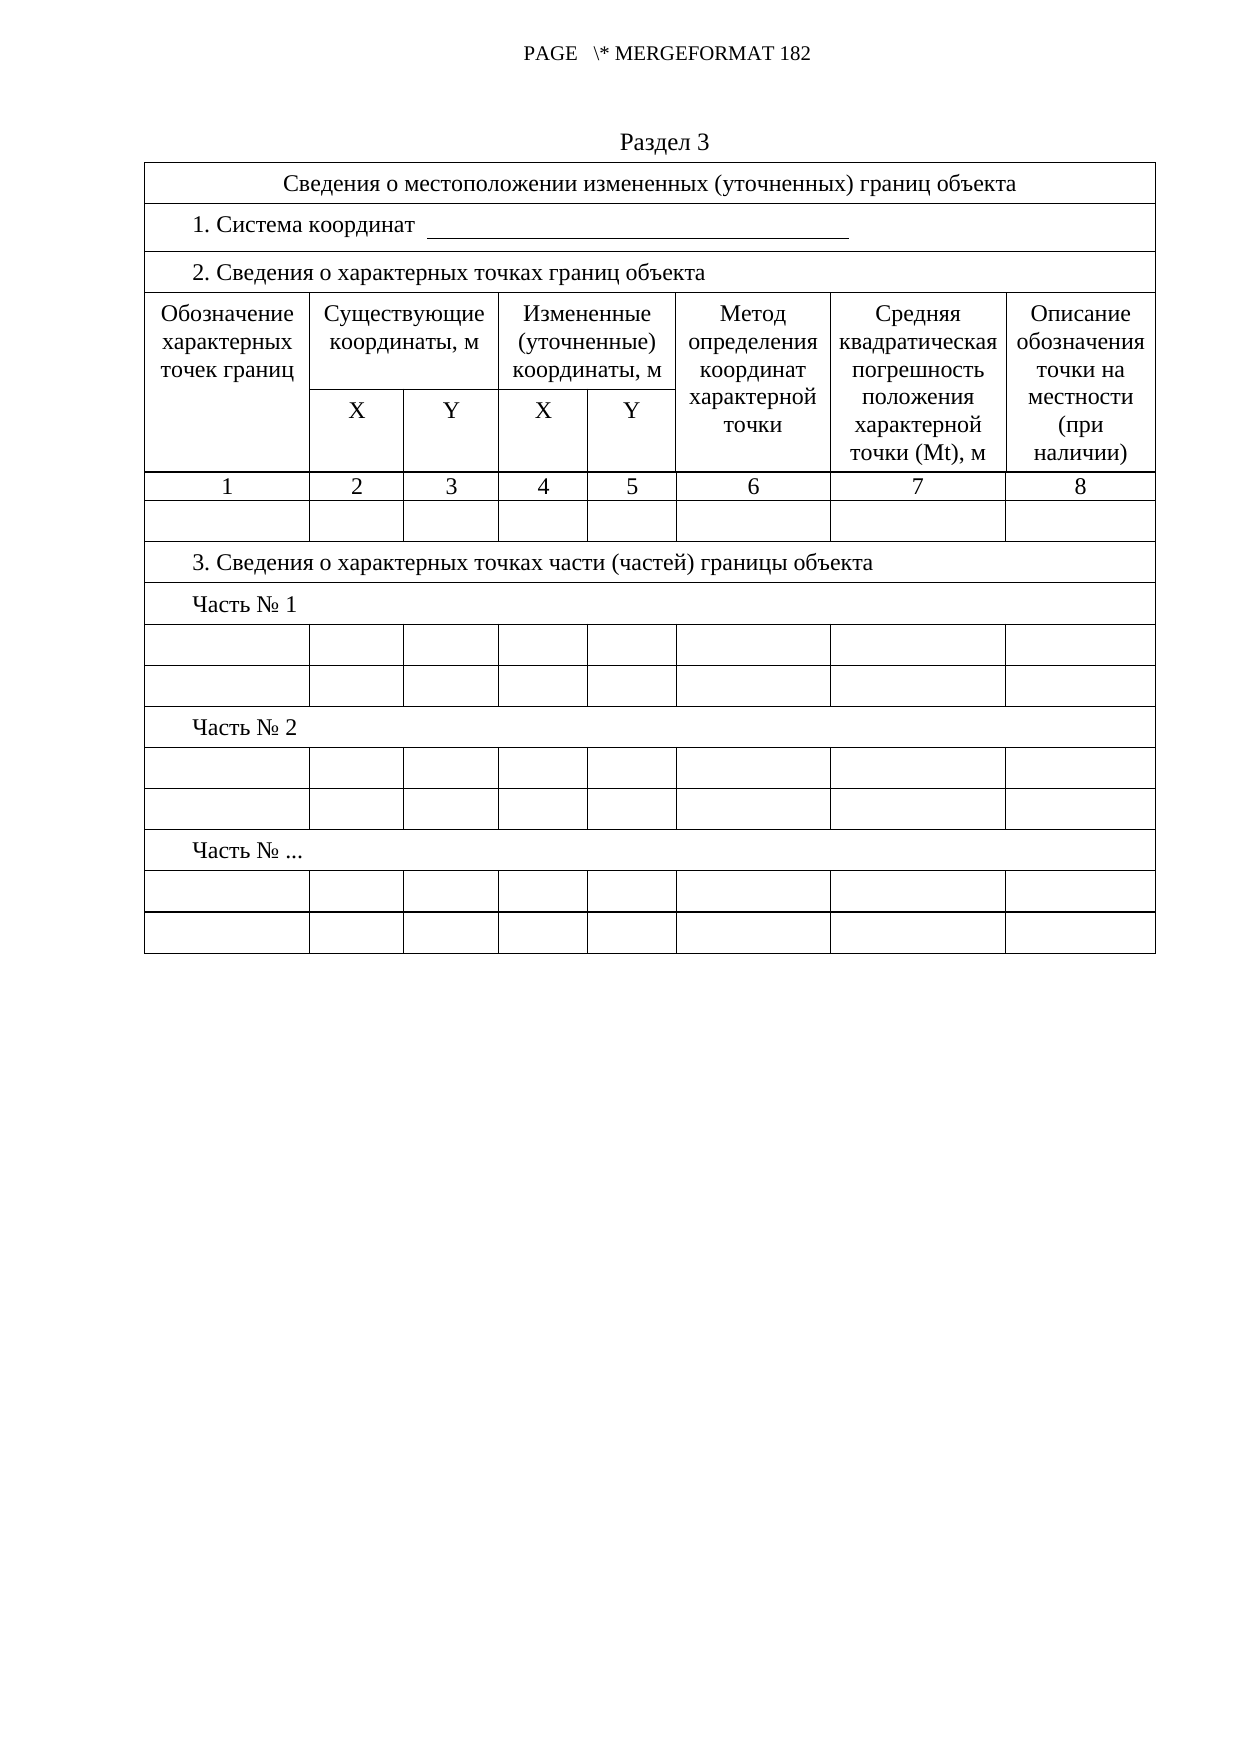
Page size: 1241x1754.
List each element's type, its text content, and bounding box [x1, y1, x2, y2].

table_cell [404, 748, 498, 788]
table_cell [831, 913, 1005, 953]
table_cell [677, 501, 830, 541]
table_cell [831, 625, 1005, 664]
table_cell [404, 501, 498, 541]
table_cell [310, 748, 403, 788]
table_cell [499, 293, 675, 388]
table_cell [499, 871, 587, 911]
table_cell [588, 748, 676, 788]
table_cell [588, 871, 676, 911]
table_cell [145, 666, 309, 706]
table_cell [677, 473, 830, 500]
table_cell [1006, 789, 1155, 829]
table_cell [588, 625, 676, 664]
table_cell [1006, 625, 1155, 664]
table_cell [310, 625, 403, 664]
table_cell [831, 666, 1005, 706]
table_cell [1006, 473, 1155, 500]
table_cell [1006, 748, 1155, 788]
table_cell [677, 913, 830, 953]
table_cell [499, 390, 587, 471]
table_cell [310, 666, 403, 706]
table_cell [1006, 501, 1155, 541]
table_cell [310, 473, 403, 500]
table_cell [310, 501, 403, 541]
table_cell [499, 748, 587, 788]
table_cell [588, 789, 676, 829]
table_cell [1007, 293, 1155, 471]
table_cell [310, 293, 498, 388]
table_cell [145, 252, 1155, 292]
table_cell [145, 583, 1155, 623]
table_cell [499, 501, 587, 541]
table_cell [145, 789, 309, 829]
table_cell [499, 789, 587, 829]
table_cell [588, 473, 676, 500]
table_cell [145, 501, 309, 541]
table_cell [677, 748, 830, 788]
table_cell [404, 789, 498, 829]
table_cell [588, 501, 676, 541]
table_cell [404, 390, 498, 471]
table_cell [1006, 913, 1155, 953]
text Раздел 3 [148, 127, 1181, 156]
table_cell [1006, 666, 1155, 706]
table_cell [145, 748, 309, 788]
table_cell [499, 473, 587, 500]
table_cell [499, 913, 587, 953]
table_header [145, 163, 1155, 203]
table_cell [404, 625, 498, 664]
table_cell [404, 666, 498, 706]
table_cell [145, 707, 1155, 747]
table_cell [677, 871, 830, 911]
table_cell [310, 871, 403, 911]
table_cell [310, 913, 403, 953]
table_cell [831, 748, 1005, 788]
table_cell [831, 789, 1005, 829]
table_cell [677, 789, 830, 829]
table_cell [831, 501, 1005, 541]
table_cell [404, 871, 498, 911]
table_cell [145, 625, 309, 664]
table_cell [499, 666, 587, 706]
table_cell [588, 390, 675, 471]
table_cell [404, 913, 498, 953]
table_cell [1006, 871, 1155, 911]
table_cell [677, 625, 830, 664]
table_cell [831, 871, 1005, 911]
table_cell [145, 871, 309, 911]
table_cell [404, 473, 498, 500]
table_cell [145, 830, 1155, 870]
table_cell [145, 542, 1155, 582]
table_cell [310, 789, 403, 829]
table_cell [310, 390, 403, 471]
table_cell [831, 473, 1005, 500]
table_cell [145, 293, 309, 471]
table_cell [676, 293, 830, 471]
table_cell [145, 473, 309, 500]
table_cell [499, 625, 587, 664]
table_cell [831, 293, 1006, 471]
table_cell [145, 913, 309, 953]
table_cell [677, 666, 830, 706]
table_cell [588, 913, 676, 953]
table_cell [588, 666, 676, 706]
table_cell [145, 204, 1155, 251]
